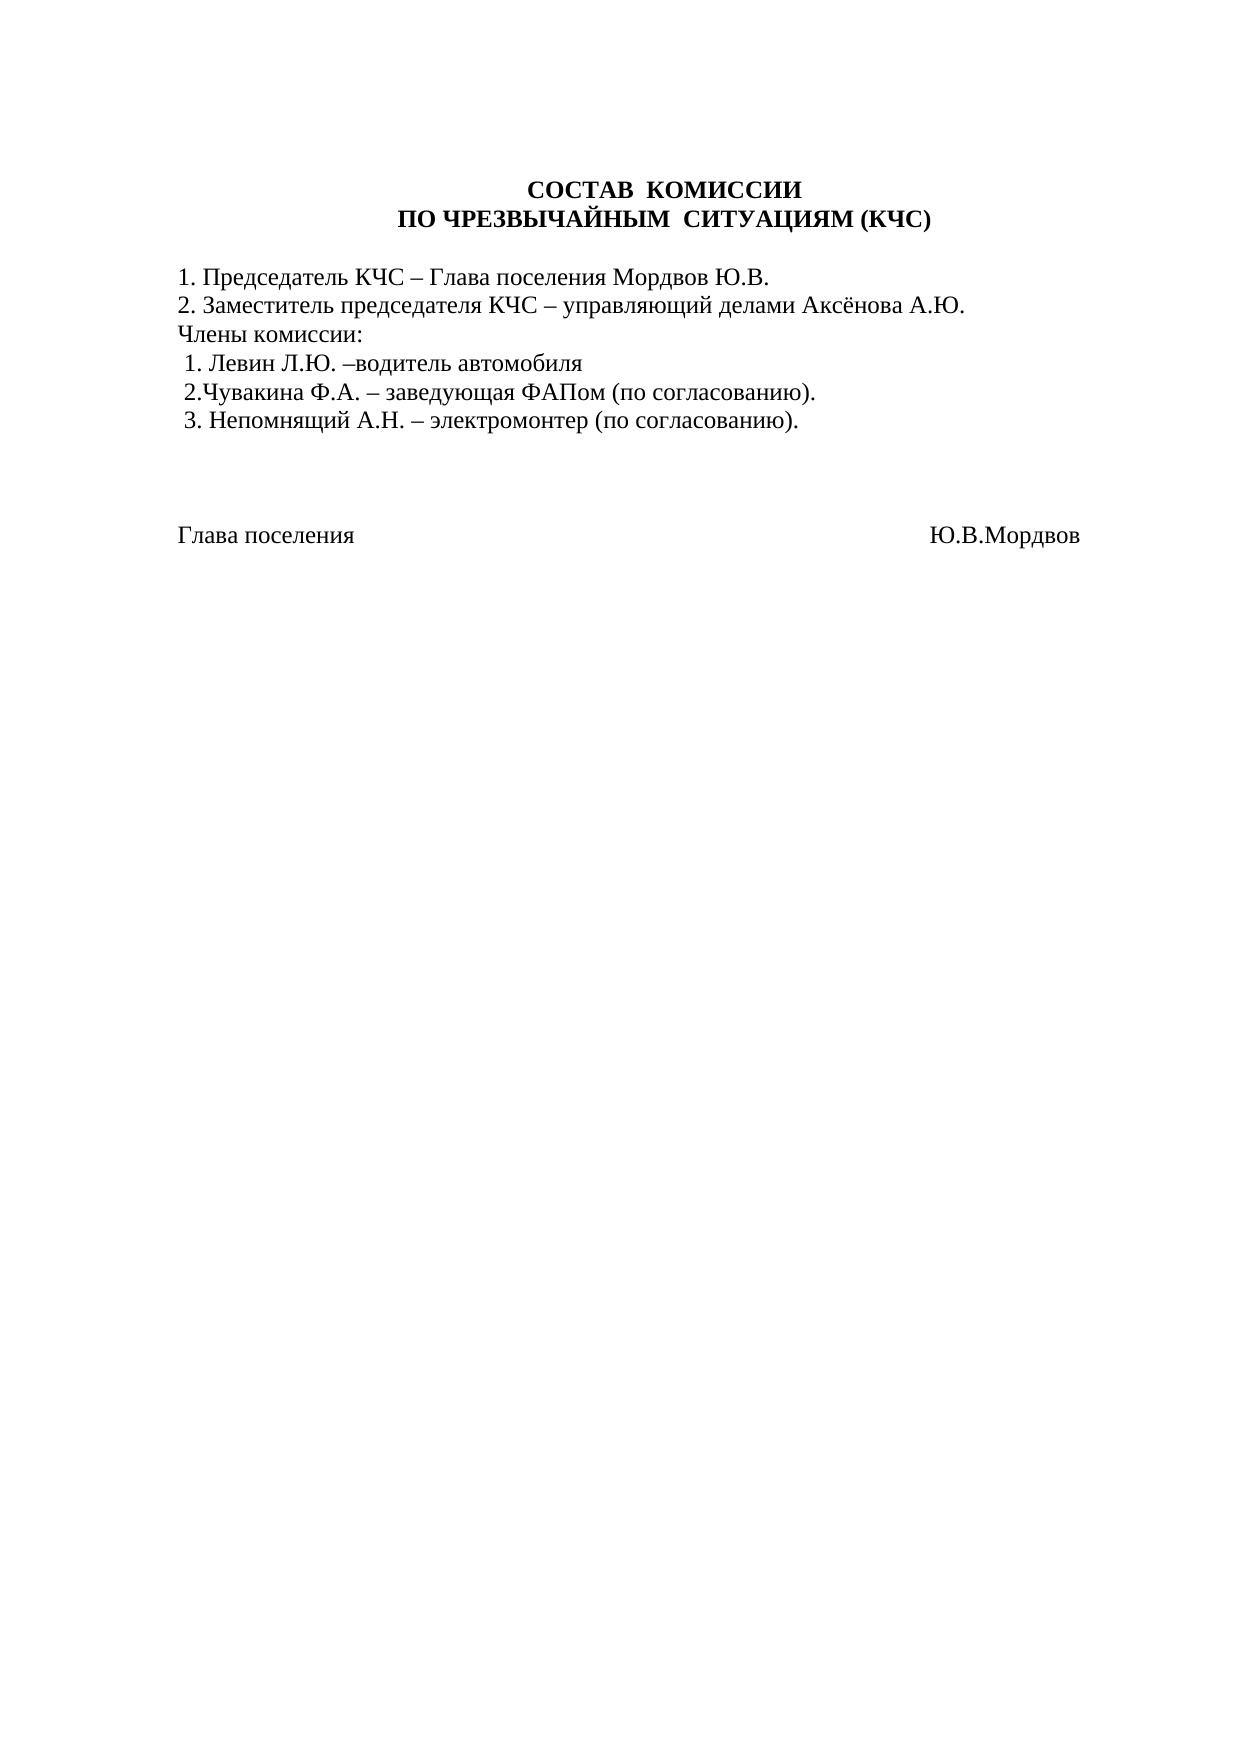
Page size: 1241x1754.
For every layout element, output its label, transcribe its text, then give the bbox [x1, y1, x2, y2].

text 2. Заместитель председателя КЧС – управляющий делами Аксёнова А.Ю. [177, 291, 1152, 319]
text 2.Чувакина Ф.А. – заведующая ФАПом (по согласованию). [177, 377, 1152, 406]
text Глава поселения Ю.В.Мордвов [177, 521, 1152, 549]
text Члены комиссии: [177, 319, 1152, 348]
text СОСТАВ КОМИССИИ [177, 176, 1152, 204]
text ПО ЧРЕЗВЫЧАЙНЫМ СИТУАЦИЯМ (КЧС) [177, 204, 1152, 233]
text 1. Председатель КЧС – Глава поселения Мордвов Ю.В. [177, 262, 1152, 291]
text 3. Непомнящий А.Н. – электромонтер (по согласованию). [177, 406, 1152, 434]
text 1. Левин Л.Ю. –водитель автомобиля [177, 348, 1152, 377]
